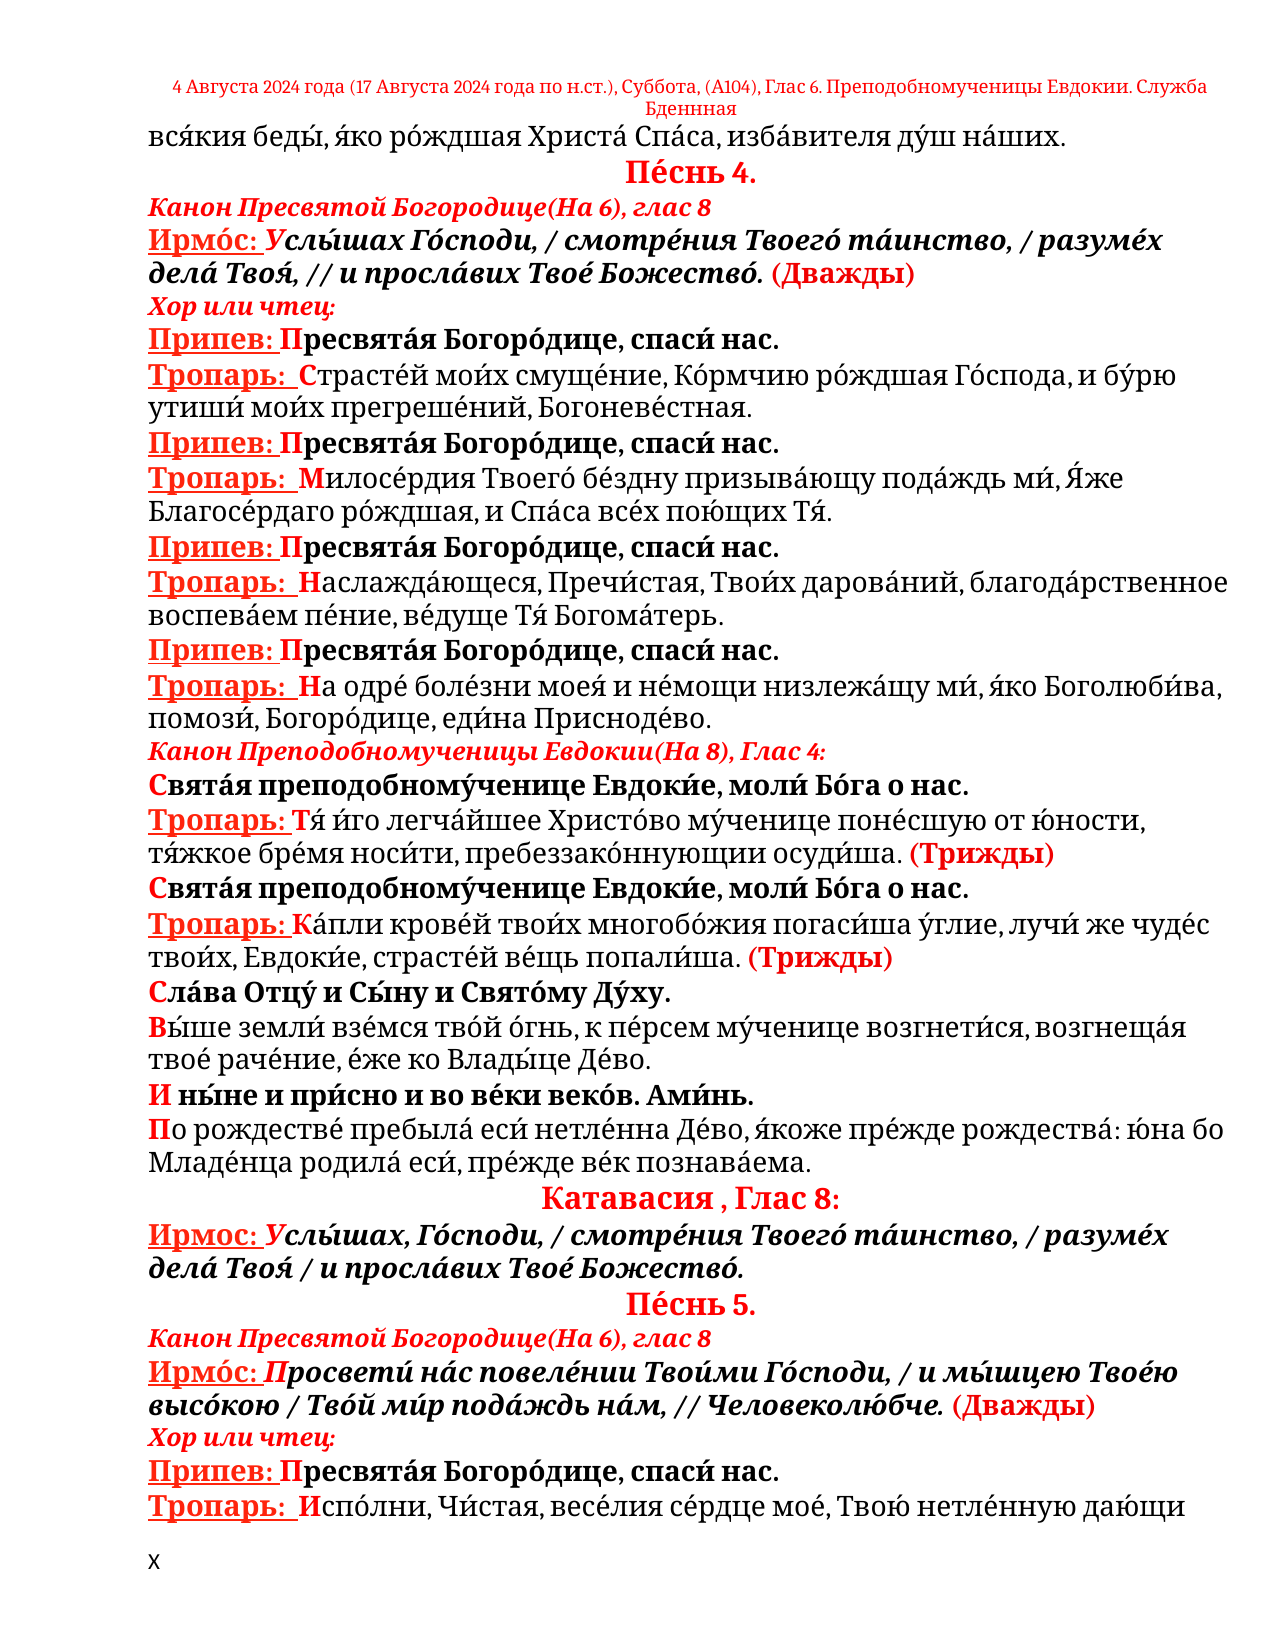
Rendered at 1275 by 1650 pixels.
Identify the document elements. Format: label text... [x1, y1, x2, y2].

text Тропарь: Тя́ и́го легча́йшее Христо́во му́ченице поне́сшую от ю́ности, тя́жкое бре́мя носи́ти, пребеззако́ннующии осуди́ша. (Трижды) [148, 1111, 1233, 1177]
text Богородичен: Моли́твы Твои́х ра́б приими́, Богоро́дице, и изба́ви на́с от вся́кия беды́, я́ко ро́ждшая Христа́ Спа́са, изба́вителя ду́ш на́ших. [148, 394, 1233, 461]
text Хор: Ами́нь. [148, 121, 1233, 155]
text Седален Преподобномученицы Евдокии , Глас 1: [148, 157, 1233, 193]
text Припев: Пресвята́я Богоро́дице, спаси́ нас. [148, 941, 1233, 975]
text Тропарь: Ка́пли крове́й твои́х многобо́жия погаси́ша у́глие, лучи́ же чуде́с твои́х, Евдоки́е, страсте́й ве́щь попали́ша. (Трижды) [148, 1215, 1233, 1281]
text Тропарь: Наслажда́ющеся, Пречи́стая, Твои́х дарова́ний, благода́рственное воспева́ем пе́ние, ве́дуще Тя́ Богома́терь. [148, 873, 1233, 939]
text Сла́ва Отцу́ и Сы́ну и Свято́му Ду́ху и ны́не и при́сно и во ве́ки веко́в. Ами́нь. [148, 327, 1233, 392]
text Канон Преподобномученицы Евдокии(На 8), Глас 4: [148, 1045, 1233, 1074]
text По рождестве́ пребыла́ еси́ нетле́нна Де́во, я́коже пре́жде рождества́: ю́на бо Младе́нца родила́ еси́, пре́жде ве́к познава́ема. [148, 1421, 1233, 1486]
text Тропарь: На одре́ боле́зни моея́ и не́мощи низлежа́щу ми́, я́ко Боголюби́ва, помози́, Богоро́дице, еди́на Присноде́во. [148, 977, 1233, 1043]
text Хор или чтец: [148, 599, 1233, 628]
text И ны́не и при́сно и во ве́ки веко́в. Ами́нь. [148, 1386, 1233, 1419]
text Тропарь: Милосе́рдия Твоего́ бе́здну призыва́ющу пода́ждь ми́, Я́же Благосе́рдаго ро́ждшая, и Спа́са все́х пою́щих Тя́. [148, 769, 1233, 836]
text А́гница слове́сная А́гнцу и Па́стырю принесла́ся еси́ поще́нием, муче́нием же тече́ние сконча́вши, и ве́ру соблю́дши, Евдоки́е: те́мже дне́сь ра́достию соверша́ем досточу́дная, свяще́нную твою́ па́мять, Христа́ сла́вяще. (Дважды) [148, 195, 1233, 324]
text Канон Пресвятой Богородице(На 6), глас 8 [148, 501, 1233, 529]
text Сла́ва Отцу́ и Сы́ну и Свято́му Ду́ху. [148, 1283, 1233, 1317]
text Катавасия , Глас 8: [148, 1488, 1233, 1524]
text Свята́я преподобному́ченице Евдоки́е, моли́ Бо́га о нас. [148, 1076, 1233, 1109]
text Припев: Пресвята́я Богоро́дице, спаси́ нас. [148, 838, 1233, 871]
text Свята́я преподобному́ченице Евдоки́е, моли́ Бо́га о нас. [148, 1179, 1233, 1213]
text Пе́снь 4. [148, 463, 1233, 498]
text Тропарь: Страсте́й мои́х смуще́ние, Ко́рмчию ро́ждшая Го́спода, и бу́рю утиши́ мои́х прегреше́ний, Богоневе́стная. [148, 666, 1233, 732]
text Вы́ше земли́ взе́мся тво́й о́гнь, к пе́рсем му́ченице возгнети́ся, возгнеща́я твое́ раче́ние, е́же ко Влады́це Де́во. [148, 1319, 1233, 1383]
text Ирмо́с: Услы́шах Го́споди, / смотре́ния Твоего́ та́инство, / разуме́х дела́ Твоя́, // и просла́вих Твое́ Божество́. (Дважды) [148, 531, 1233, 597]
text Припев: Пресвята́я Богоро́дице, спаси́ нас. [148, 630, 1233, 664]
text Припев: Пресвята́я Богоро́дице, спаси́ нас. [148, 734, 1233, 767]
